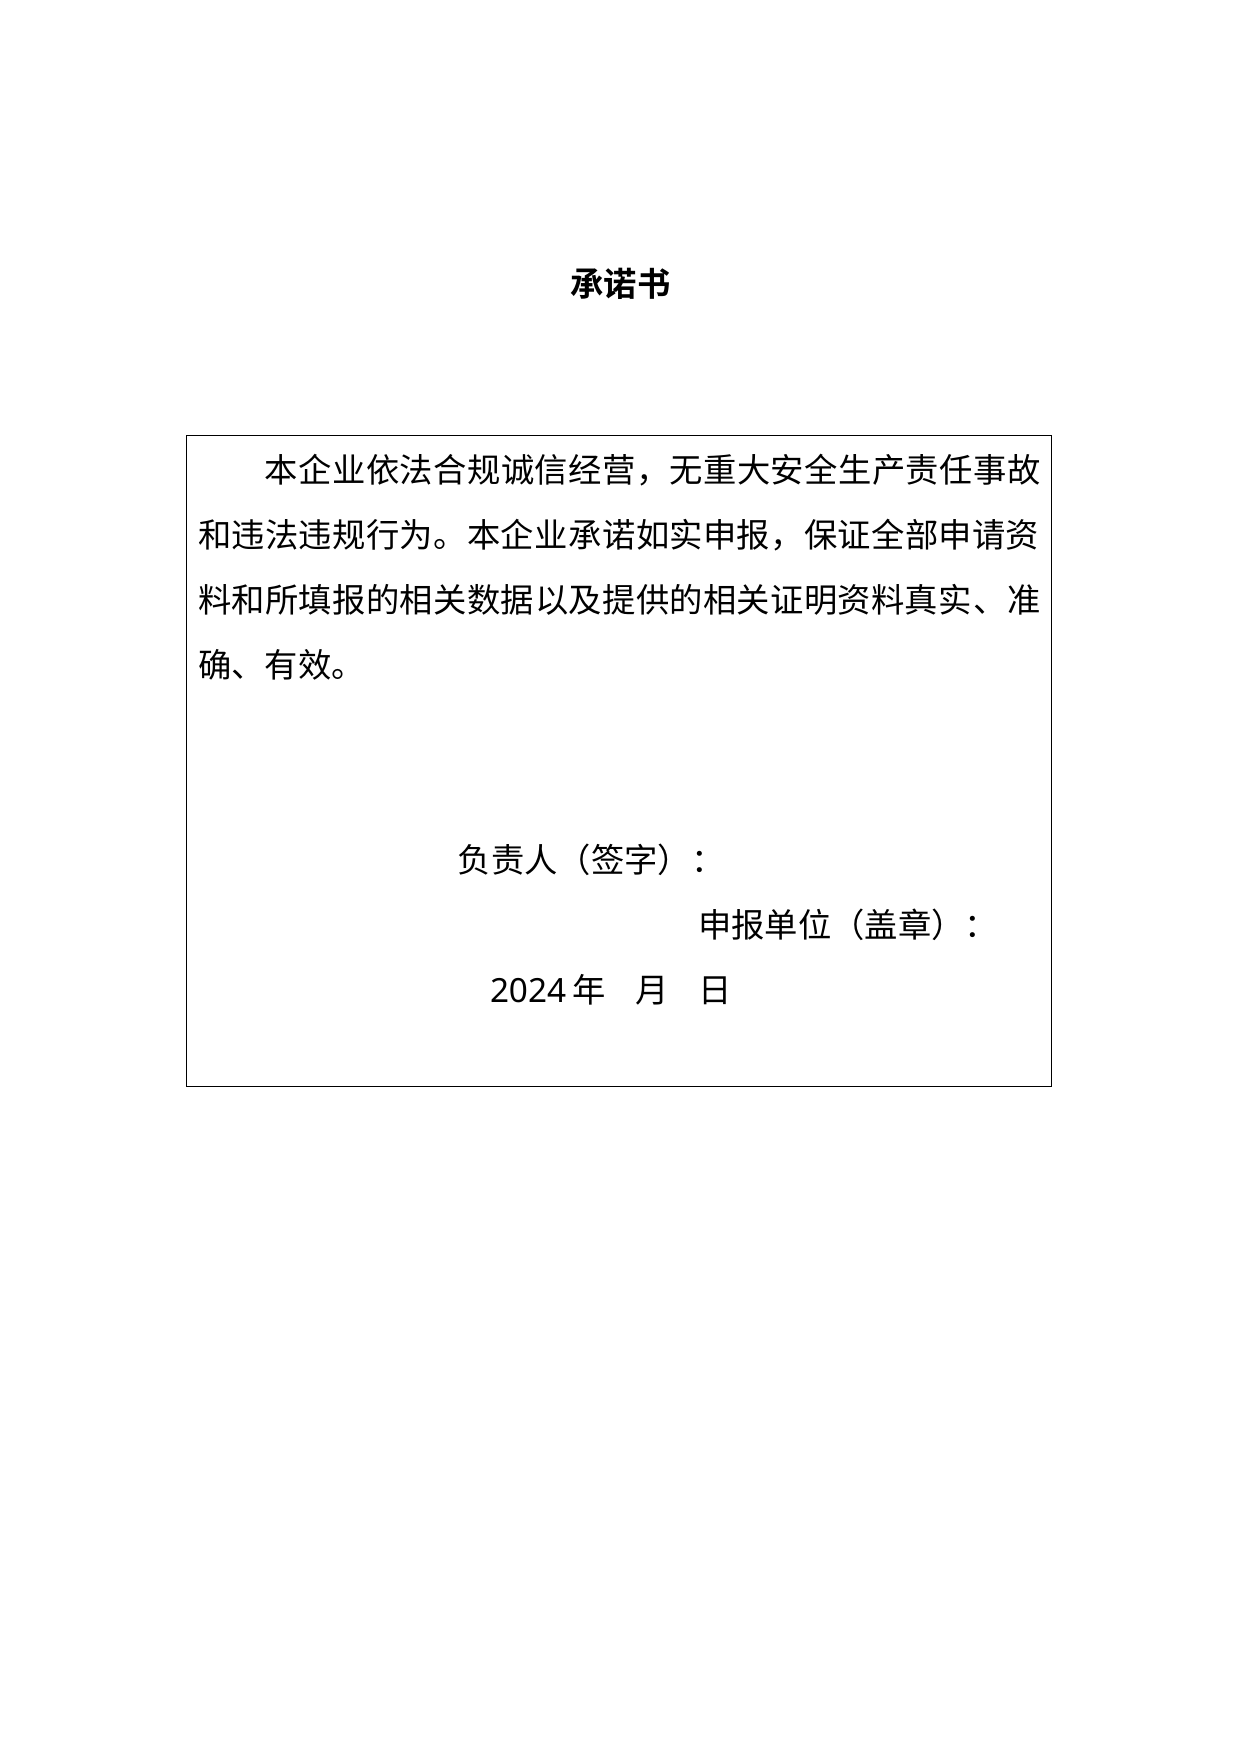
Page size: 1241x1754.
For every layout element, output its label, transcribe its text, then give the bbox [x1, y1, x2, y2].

table_header 本企业依法合规诚信经营，无重大安全生产责任事故和违法违规行为。本企业承诺如实申报，保证全部申请资料和所填报的相关数据以及提供的相关证明资料真实、准确、有效。 负责人（签字）： 申报单位（盖章）： 2024年 月 日 [187, 436, 1051, 1086]
text 承诺书 [187, 250, 1053, 315]
